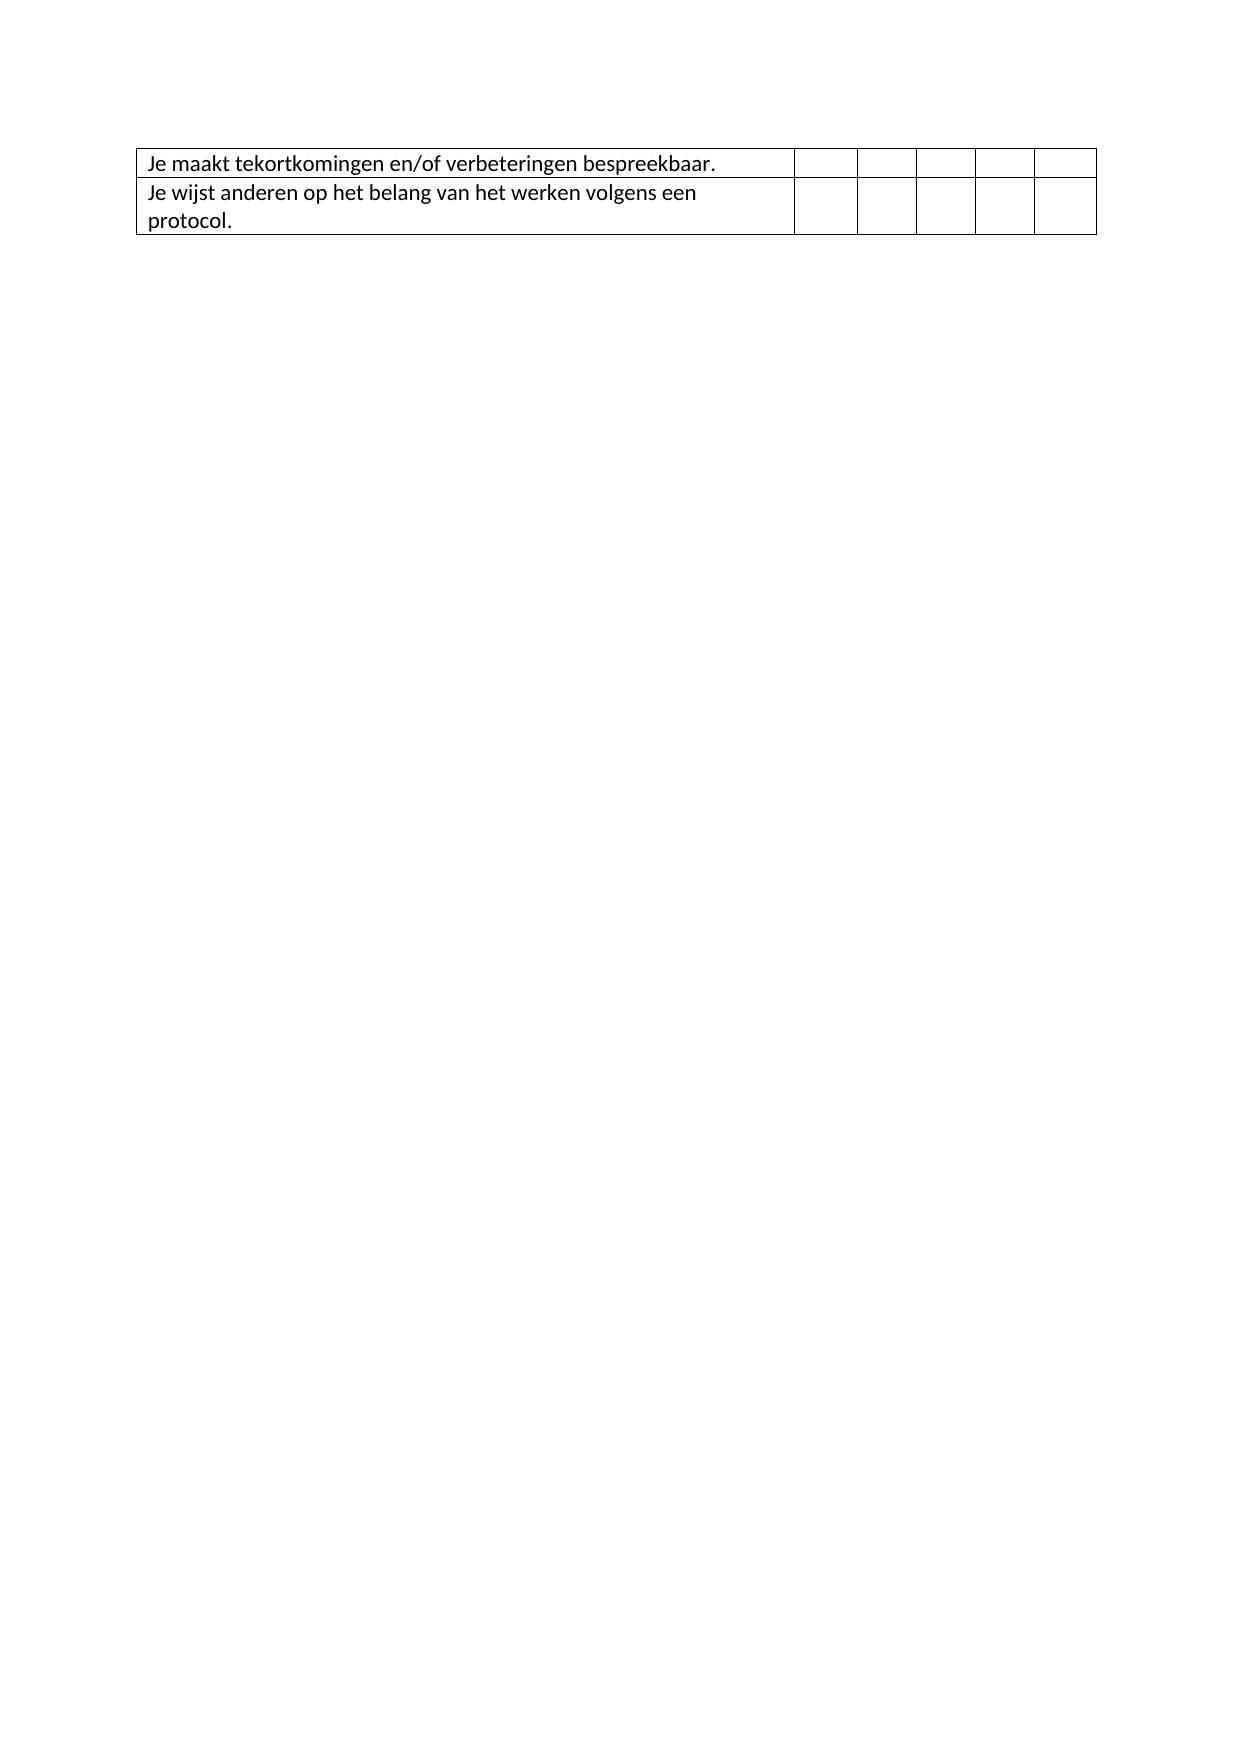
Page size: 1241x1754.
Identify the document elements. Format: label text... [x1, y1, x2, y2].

table_cell [917, 149, 975, 177]
table_cell [858, 149, 916, 177]
table_cell [795, 149, 857, 177]
table_cell Je wijst anderen op het belang van het werken volgens een protocol. [137, 178, 794, 234]
table_cell Je maakt tekortkomingen en/of verbeteringen bespreekbaar. [137, 149, 794, 177]
table_cell [1035, 149, 1096, 177]
table_cell [976, 149, 1034, 177]
table_cell [917, 178, 975, 234]
table_cell [976, 178, 1034, 234]
table_cell [858, 178, 916, 234]
table_cell [795, 178, 857, 234]
table_cell [1035, 178, 1096, 234]
